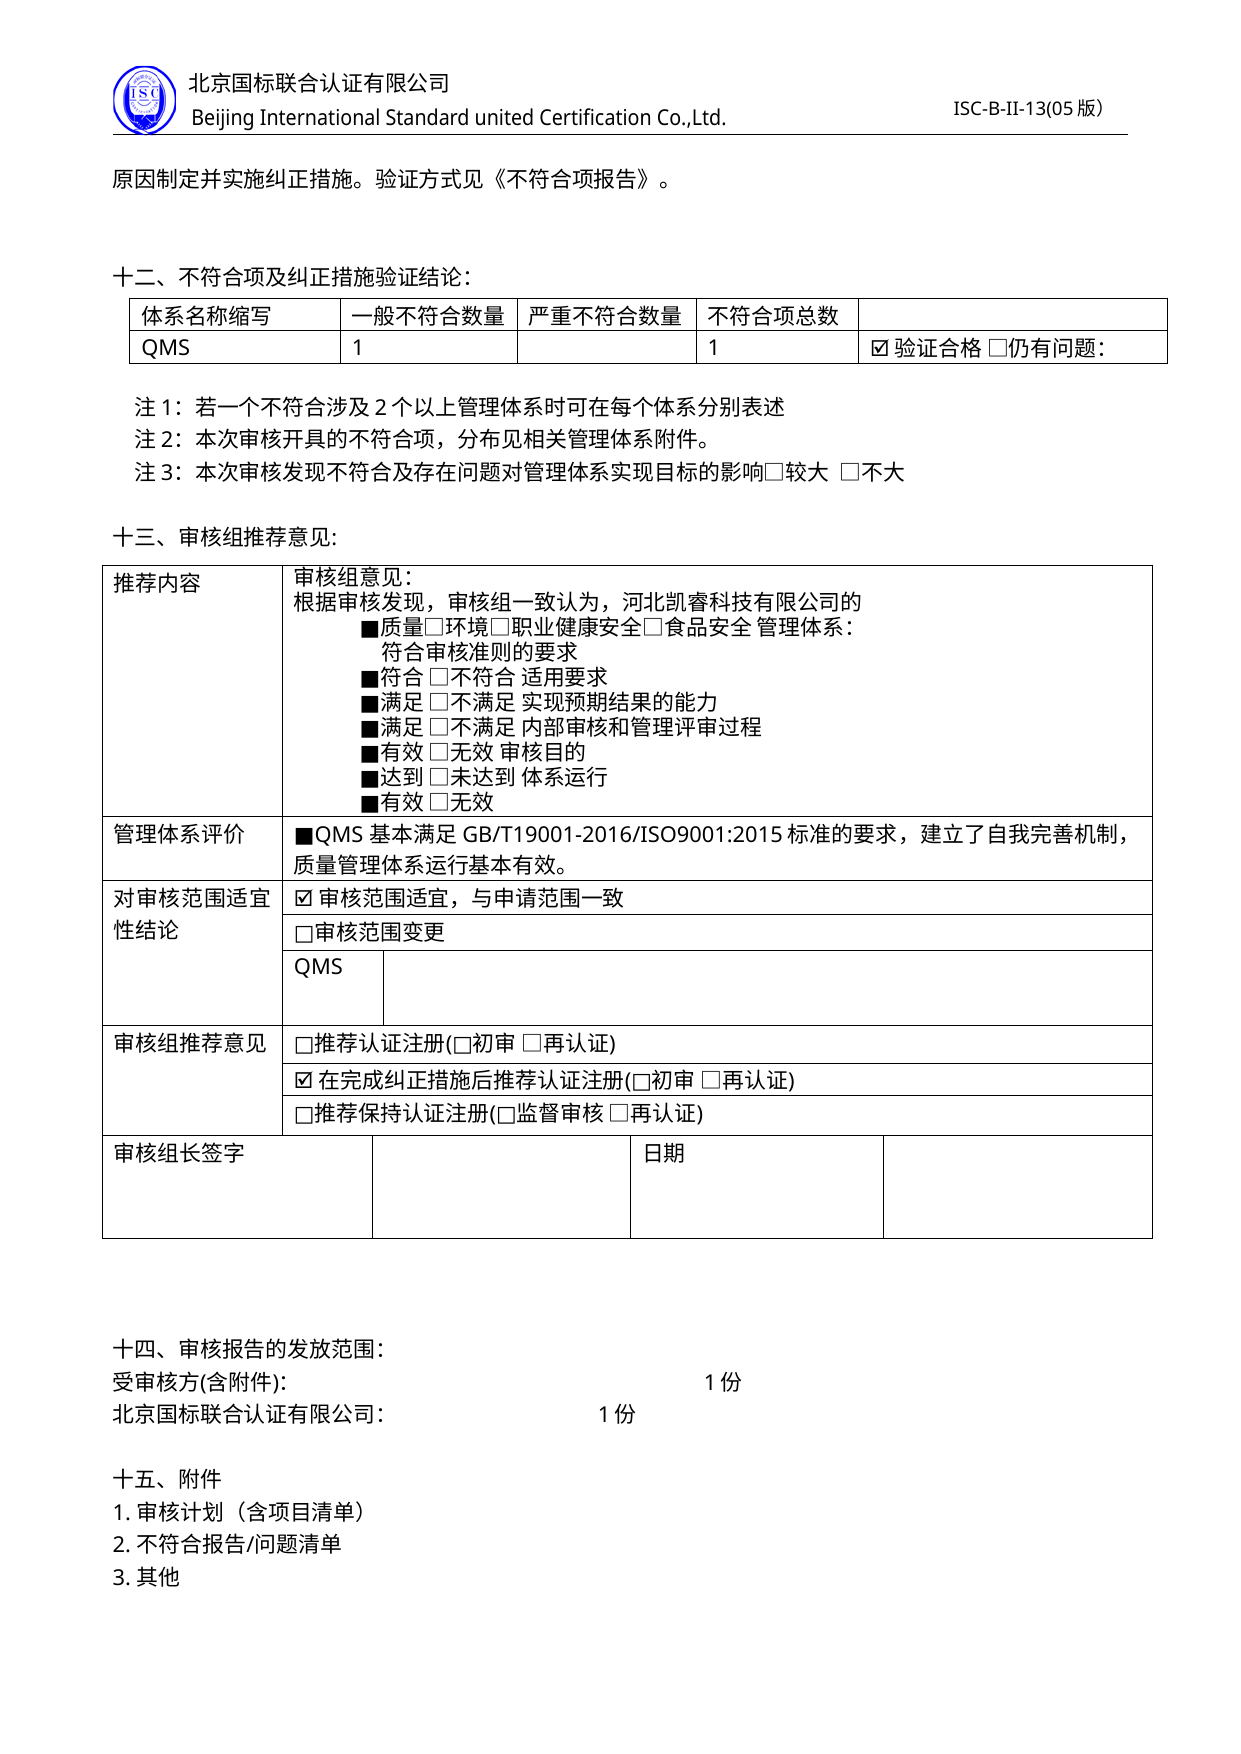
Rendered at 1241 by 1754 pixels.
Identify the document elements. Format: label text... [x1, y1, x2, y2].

table_cell 对审核范围适宜性结论 [103, 881, 282, 1025]
text 3. 其他 [112, 1559, 1128, 1592]
table_header 审核组意见： 根据审核发现，审核组一致认为，河北凯睿科技有限公司的 ■质量□环境□职业健康安全□食品安全 管理体系： 符合审核准则的要求 ■符合 □不符合 适用要求 ■满足 □不满足 实现预期结果的能力 ■满足 □不满足 内部审核和管理评审过程 ■有效 □无效 审核目的 ■达到 □未达到 体系运行 ■有效 □无效 [283, 566, 1152, 816]
table_cell □推荐认证注册(□初审 □再认证) [283, 1026, 1152, 1062]
table_cell 1 [341, 331, 517, 363]
table_cell [373, 1136, 630, 1238]
text 注2：本次审核开具的不符合项，分布见相关管理体系附件。 [112, 422, 1128, 454]
table_cell QMS [283, 951, 383, 1025]
table_cell [884, 1136, 1152, 1238]
table_cell 审核组推荐意见 [103, 1026, 282, 1135]
table_cell 验证合格 □仍有问题： [859, 331, 1167, 363]
table_cell 日期 [631, 1136, 883, 1238]
table_header 推荐内容 [103, 566, 282, 816]
text 1. 审核计划（含项目清单） [112, 1494, 1128, 1527]
table_cell QMS [130, 331, 340, 363]
table_cell 审核组长签字 [103, 1136, 372, 1238]
table_cell ■QMS 基本满足GB/T19001-2016/ISO9001:2015标准的要求，建立了自我完善机制，质量管理体系运行基本有效。 [283, 817, 1152, 880]
text 十四、审核报告的发放范围： [112, 1332, 1128, 1364]
text 2. 不符合报告/问题清单 [112, 1527, 1128, 1559]
table_cell [518, 331, 696, 363]
text 北京国标联合认证有限公司： 1份 [112, 1397, 1128, 1429]
table_cell □审核范围变更 [283, 915, 1152, 950]
text 十三、审核组推荐意见: [112, 519, 1128, 552]
table_header [859, 299, 1167, 330]
table_header 不符合项总数 [697, 299, 858, 330]
table_cell [384, 951, 1152, 1025]
table_cell 管理体系评价 [103, 817, 282, 880]
text 注3：本次审核发现不符合及存在问题对管理体系实现目标的影响□较大 □不大 [112, 454, 1128, 487]
table_cell 1 [697, 331, 858, 363]
text 未开具不符合报告在5工作日/一般不符合报告在20工作日/严重不符合在60个工作日之内，针对不符合原因制定并实施纠正措施。验证方式见《不符合项报告》。 [112, 162, 1128, 194]
text 十五、附件 [112, 1462, 1128, 1494]
table_header 严重不符合数量 [518, 299, 696, 330]
table_cell 在完成纠正措施后推荐认证注册(□初审 □再认证) [283, 1064, 1152, 1095]
text 注1：若一个不符合涉及2个以上管理体系时可在每个体系分别表述 [112, 292, 1128, 422]
table_cell □推荐保持认证注册(□监督审核 □再认证) [283, 1096, 1152, 1135]
picture [112, 65, 176, 134]
text 受审核方(含附件)： 1份 [112, 1364, 1128, 1397]
table_cell 审核范围适宜，与申请范围一致 [283, 881, 1152, 914]
table_header 体系名称缩写 [130, 299, 340, 330]
table_header 一般不符合数量 [341, 299, 517, 330]
text 十二、不符合项及纠正措施验证结论： [112, 259, 1128, 292]
